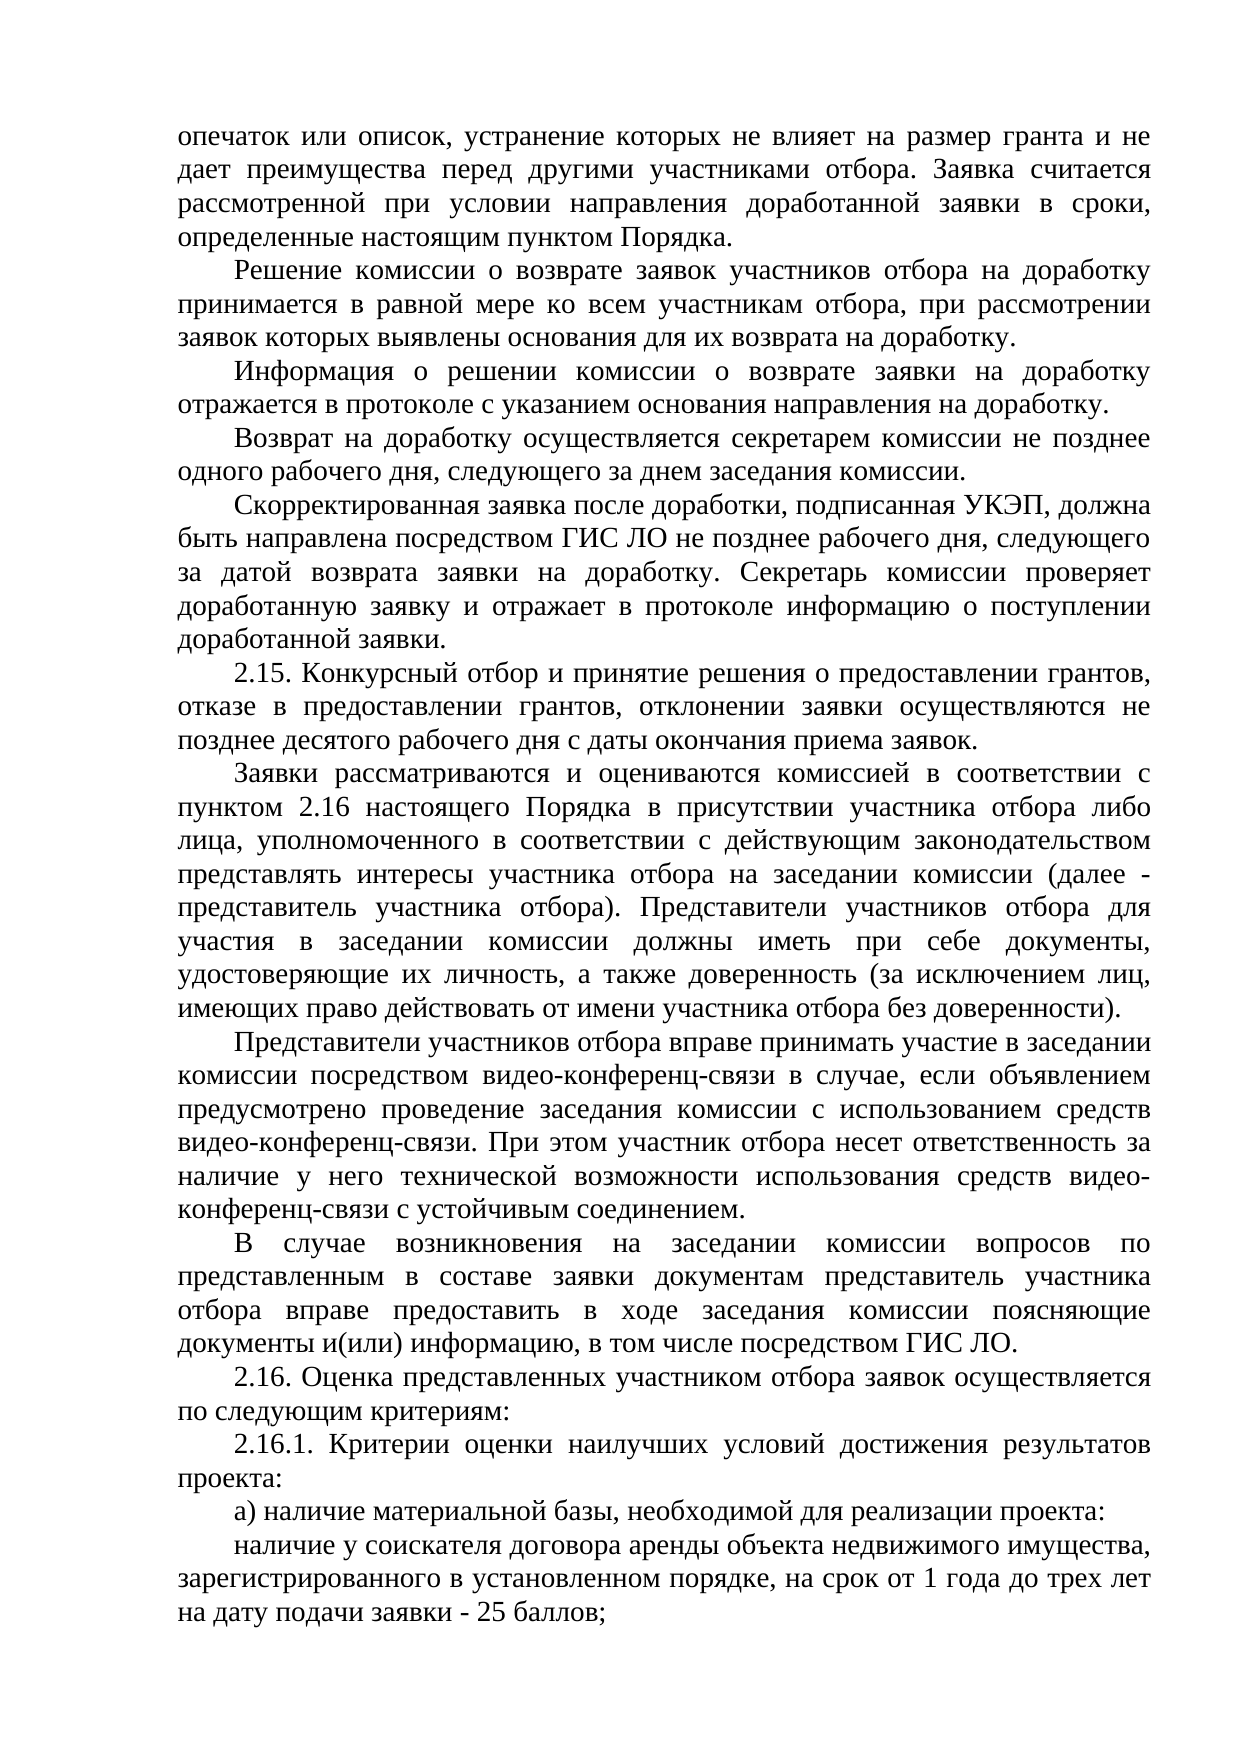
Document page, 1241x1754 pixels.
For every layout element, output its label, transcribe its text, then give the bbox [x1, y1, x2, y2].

text Представители участников отбора вправе принимать участие в заседании комиссии посредством видео-конференц-связи в случае, если объявлением предусмотрено проведение заседания комиссии с использованием средств видео-конференц-связи. При этом участник отбора несет ответственность за наличие у него технической возможности использования средств видео-конференц-связи с устойчивым соединением. [177, 1024, 1152, 1225]
text Информация о решении комиссии о возврате заявки на доработку отражается в протоколе с указанием основания направления на доработку. [177, 353, 1152, 420]
text наличие у соискателя договора аренды объекта недвижимого имущества, зарегистрированного в установленном порядке, на срок от 1 года до трех лет на дату подачи заявки - 25 баллов; [177, 1527, 1152, 1627]
text Скорректированная заявка после доработки, подписанная УКЭП, должна быть направлена посредством ГИС ЛО не позднее рабочего дня, следующего за датой возврата заявки на доработку. Секретарь комиссии проверяет доработанную заявку и отражает в протоколе информацию о поступлении доработанной заявки. [177, 487, 1152, 655]
text Заявки рассматриваются и оцениваются комиссией в соответствии с пунктом 2.16 настоящего Порядка в присутствии участника отбора либо лица, уполномоченного в соответствии с действующим законодательством представлять интересы участника отбора на заседании комиссии (далее - представитель участника отбора). Представители участников отбора для участия в заседании комиссии должны иметь при себе документы, удостоверяющие их личность, а также доверенность (за исключением лиц, имеющих право действовать от имени участника отбора без доверенности). [177, 755, 1152, 1024]
text Решение комиссии о возврате заявок участников отбора на доработку принимается в равной мере ко всем участникам отбора, при рассмотрении заявок которых выявлены основания для их возврата на доработку. [177, 252, 1152, 353]
text 2.16. Оценка представленных участником отбора заявок осуществляется по следующим критериям: [177, 1359, 1152, 1426]
text 2.16.1. Критерии оценки наилучших условий достижения результатов проекта: [177, 1426, 1152, 1493]
text 2.15. Конкурсный отбор и принятие решения о предоставлении грантов, отказе в предоставлении грантов, отклонении заявки осуществляются не позднее десятого рабочего дня с даты окончания приема заявок. [177, 655, 1152, 755]
text В случае возникновения на заседании комиссии вопросов по представленным в составе заявки документам представитель участника отбора вправе предоставить в ходе заседания комиссии поясняющие документы и(или) информацию, в том числе посредством ГИС ЛО. [177, 1225, 1152, 1359]
text Возврат на доработку осуществляется секретарем комиссии не позднее одного рабочего дня, следующего за днем заседания комиссии. [177, 420, 1152, 487]
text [177, 118, 1152, 252]
text а) наличие материальной базы, необходимой для реализации проекта: [177, 1493, 1152, 1527]
